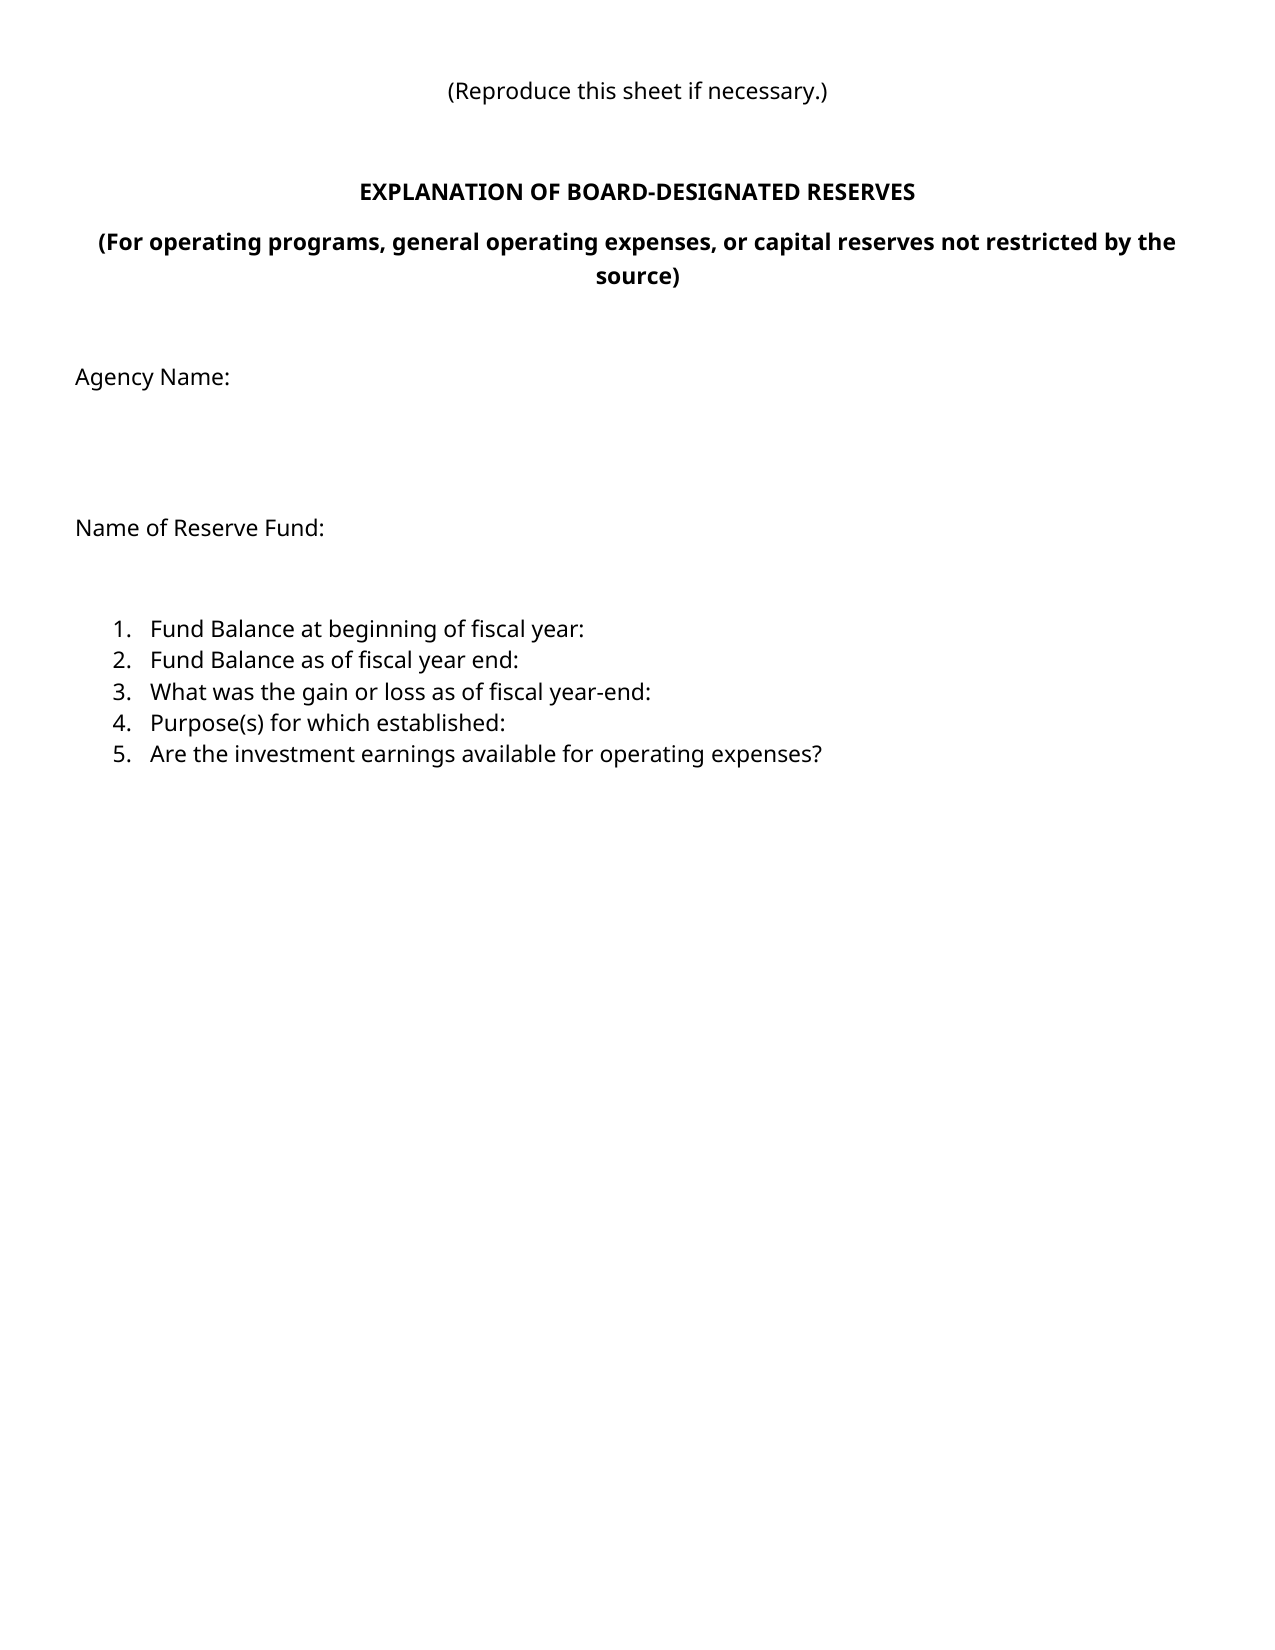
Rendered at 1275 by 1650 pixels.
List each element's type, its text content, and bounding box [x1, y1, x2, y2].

text (For operating programs, general operating expenses, or capital reserves not restricted by the source) [75, 226, 1200, 291]
text (Reproduce this sheet if necessary.) [75, 75, 1200, 106]
list Fund Balance at beginning of fiscal year: [112, 613, 1200, 644]
text Name of Reserve Fund: [75, 512, 1200, 543]
list Are the investment earnings available for operating expenses? [112, 738, 1200, 769]
list Purpose(s) for which established: [112, 707, 1200, 738]
list What was the gain or loss as of fiscal year-end: [112, 675, 1200, 707]
list Fund Balance as of fiscal year end: [112, 644, 1200, 675]
text EXPLANATION OF BOARD-DESIGNATED RESERVES [75, 176, 1200, 207]
text Agency Name: [75, 361, 1200, 392]
